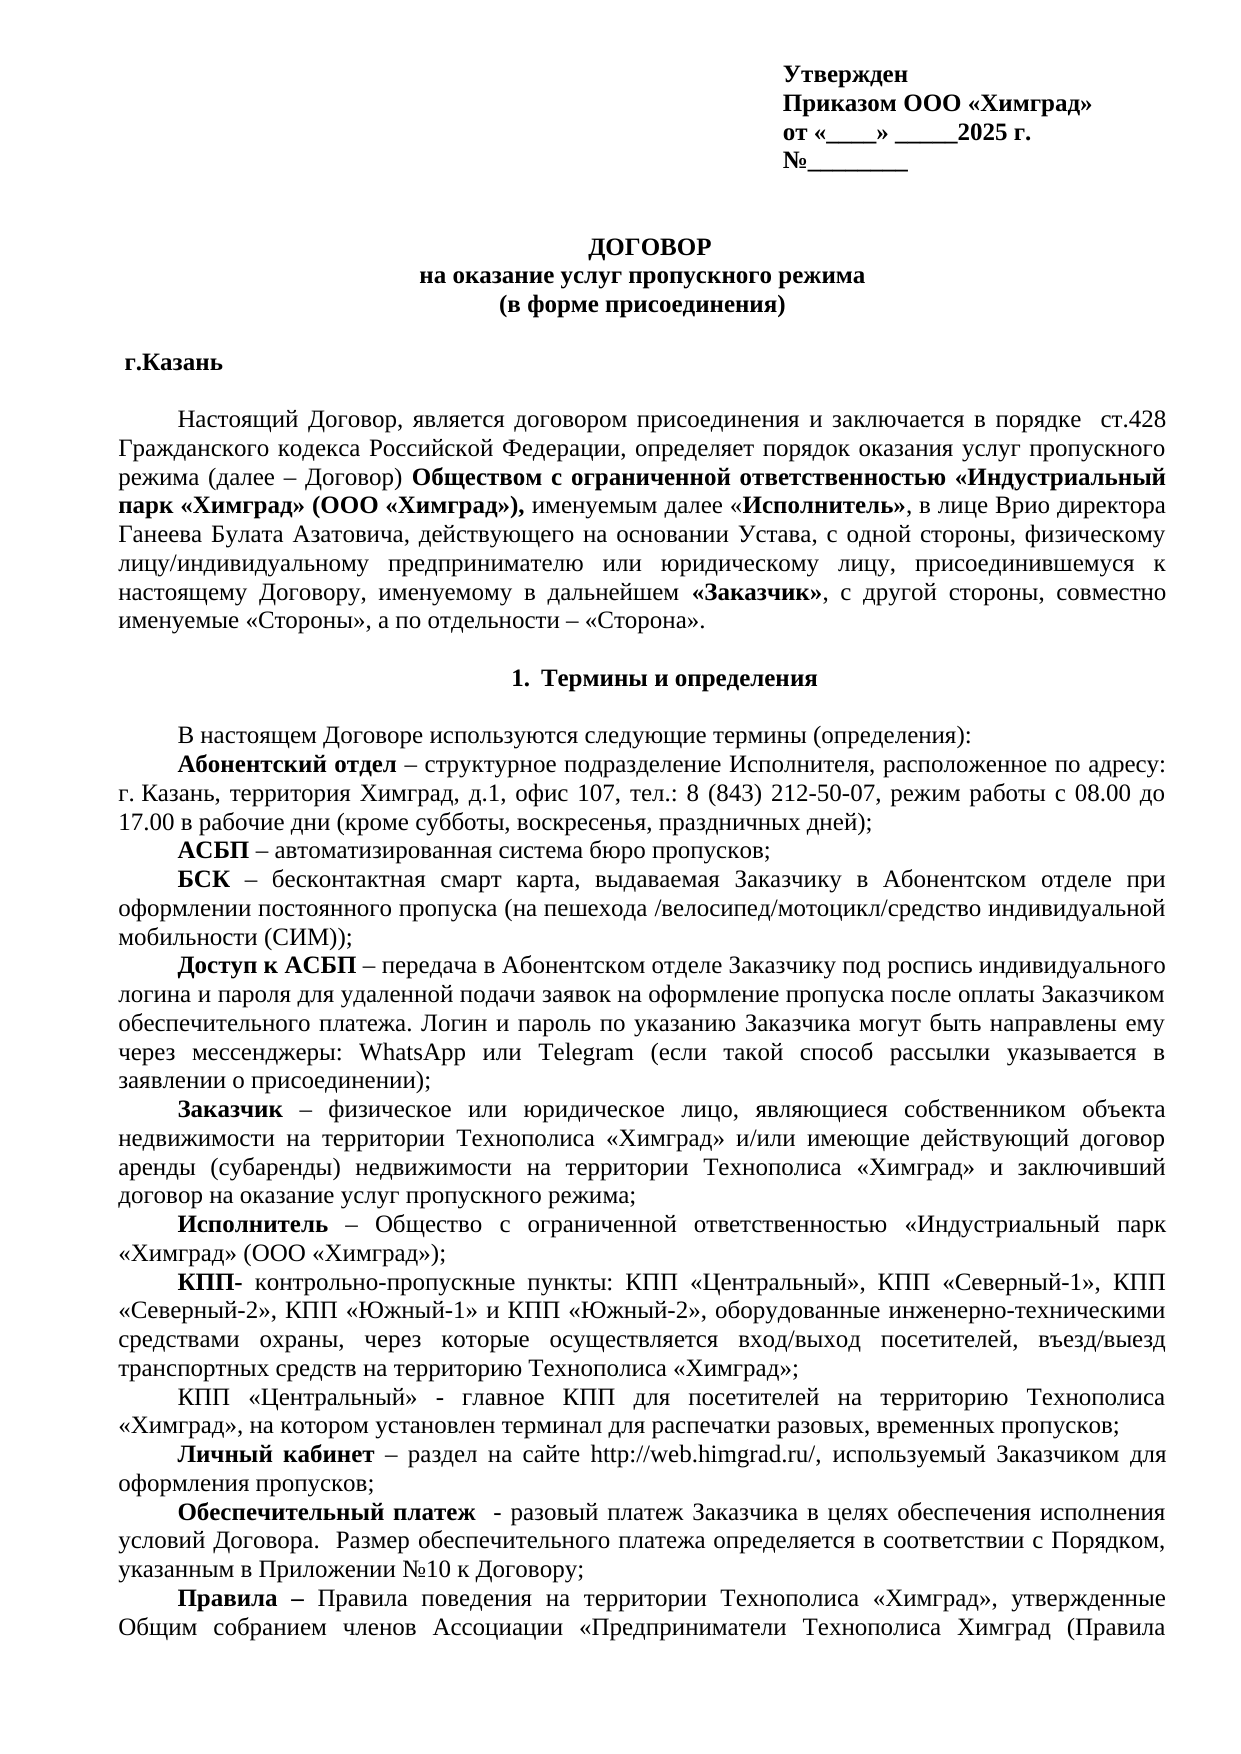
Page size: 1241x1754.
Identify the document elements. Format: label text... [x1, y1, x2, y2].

text Настоящий Договор, является договором присоединения и заключается в порядке ст.428 Гражданского кодекса Российской Федерации, определяет порядок оказания услуг пропускного режима (далее – Договор) Обществом с ограниченной ответственностью «Индустриальный парк «Химград» (ООО «Химград»), именуемым далее «Исполнитель», в лице Врио директора Ганеева Булата Азатовича, действующего на основании Устава, с одной стороны, физическому лицу/индивидуальному предпринимателю или юридическому лицу, присоединившемуся к настоящему Договору, именуемому в дальнейшем «Заказчик», с другой стороны, совместно именуемые «Стороны», а по отдельности – «Сторона». [118, 404, 1167, 634]
text Приказом ООО «Химград» [118, 88, 1167, 117]
text КПП- контрольно-пропускные пункты: КПП «Центральный», КПП «Северный-1», КПП «Северный-2», КПП «Южный-1» и КПП «Южный-2», оборудованные инженерно-техническими средствами охраны, через которые осуществляется вход/выход посетителей, въезд/выезд транспортных средств на территорию Технополиса «Химград»; [118, 1267, 1167, 1382]
text (в форме присоединения) [118, 289, 1167, 318]
text Утвержден [118, 59, 1167, 88]
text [118, 1583, 1167, 1640]
text Личный кабинет – раздел на сайте http://web.himgrad.ru/, используемый Заказчиком для оформления пропусков; [118, 1439, 1167, 1497]
text г.Казань [118, 347, 1167, 375]
text на оказание услуг пропускного режима [118, 260, 1167, 289]
text Доступ к АСБП – передача в Абонентском отделе Заказчику под роспись индивидуального логина и пароля для удаленной подачи заявок на оформление пропуска после оплаты Заказчиком обеспечительного платежа. Логин и пароль по указанию Заказчика могут быть направлены ему через мессенджеры: WhatsApp или Telegram (если такой способ рассылки указывается в заявлении о присоединении); [118, 950, 1167, 1094]
list Термины и определения [118, 663, 1167, 692]
text №________ [118, 145, 1167, 174]
text от «____» _____2025 г. [118, 117, 1167, 145]
text БСК – бесконтактная смарт карта, выдаваемая Заказчику в Абонентском отделе при оформлении постоянного пропуска (на пешехода /велосипед/мотоцикл/средство индивидуальной мобильности (СИМ)); [118, 864, 1167, 950]
text АСБП – автоматизированная система бюро пропусков; [118, 835, 1167, 864]
text Обеспечительный платеж - разовый платеж Заказчика в целях обеспечения исполнения условий Договора. Размер обеспечительного платежа определяется в соответствии с Порядком, указанным в Приложении №10 к Договору; [118, 1497, 1167, 1583]
text Исполнитель – Общество с ограниченной ответственностью «Индустриальный парк «Химград» (ООО «Химград»); [118, 1209, 1167, 1267]
text Заказчик – физическое или юридическое лицо, являющиеся собственником объекта недвижимости на территории Технополиса «Химград» и/или имеющие действующий договор аренды (субаренды) недвижимости на территории Технополиса «Химград» и заключивший договор на оказание услуг пропускного режима; [118, 1094, 1167, 1209]
text ДОГОВОР [133, 232, 1167, 260]
text Абонентский отдел – структурное подразделение Исполнителя, расположенное по адресу: г. Казань, территория Химград, д.1, офис 107, тел.: 8 (843) 212-50-07, режим работы с 08.00 до 17.00 в рабочие дни (кроме субботы, воскресенья, праздничных дней); [118, 749, 1167, 835]
text КПП «Центральный» - главное КПП для посетителей на территорию Технополиса «Химград», на котором установлен терминал для распечатки разовых, временных пропусков; [118, 1382, 1167, 1439]
text В настоящем Договоре используются следующие термины (определения): [118, 720, 1167, 749]
